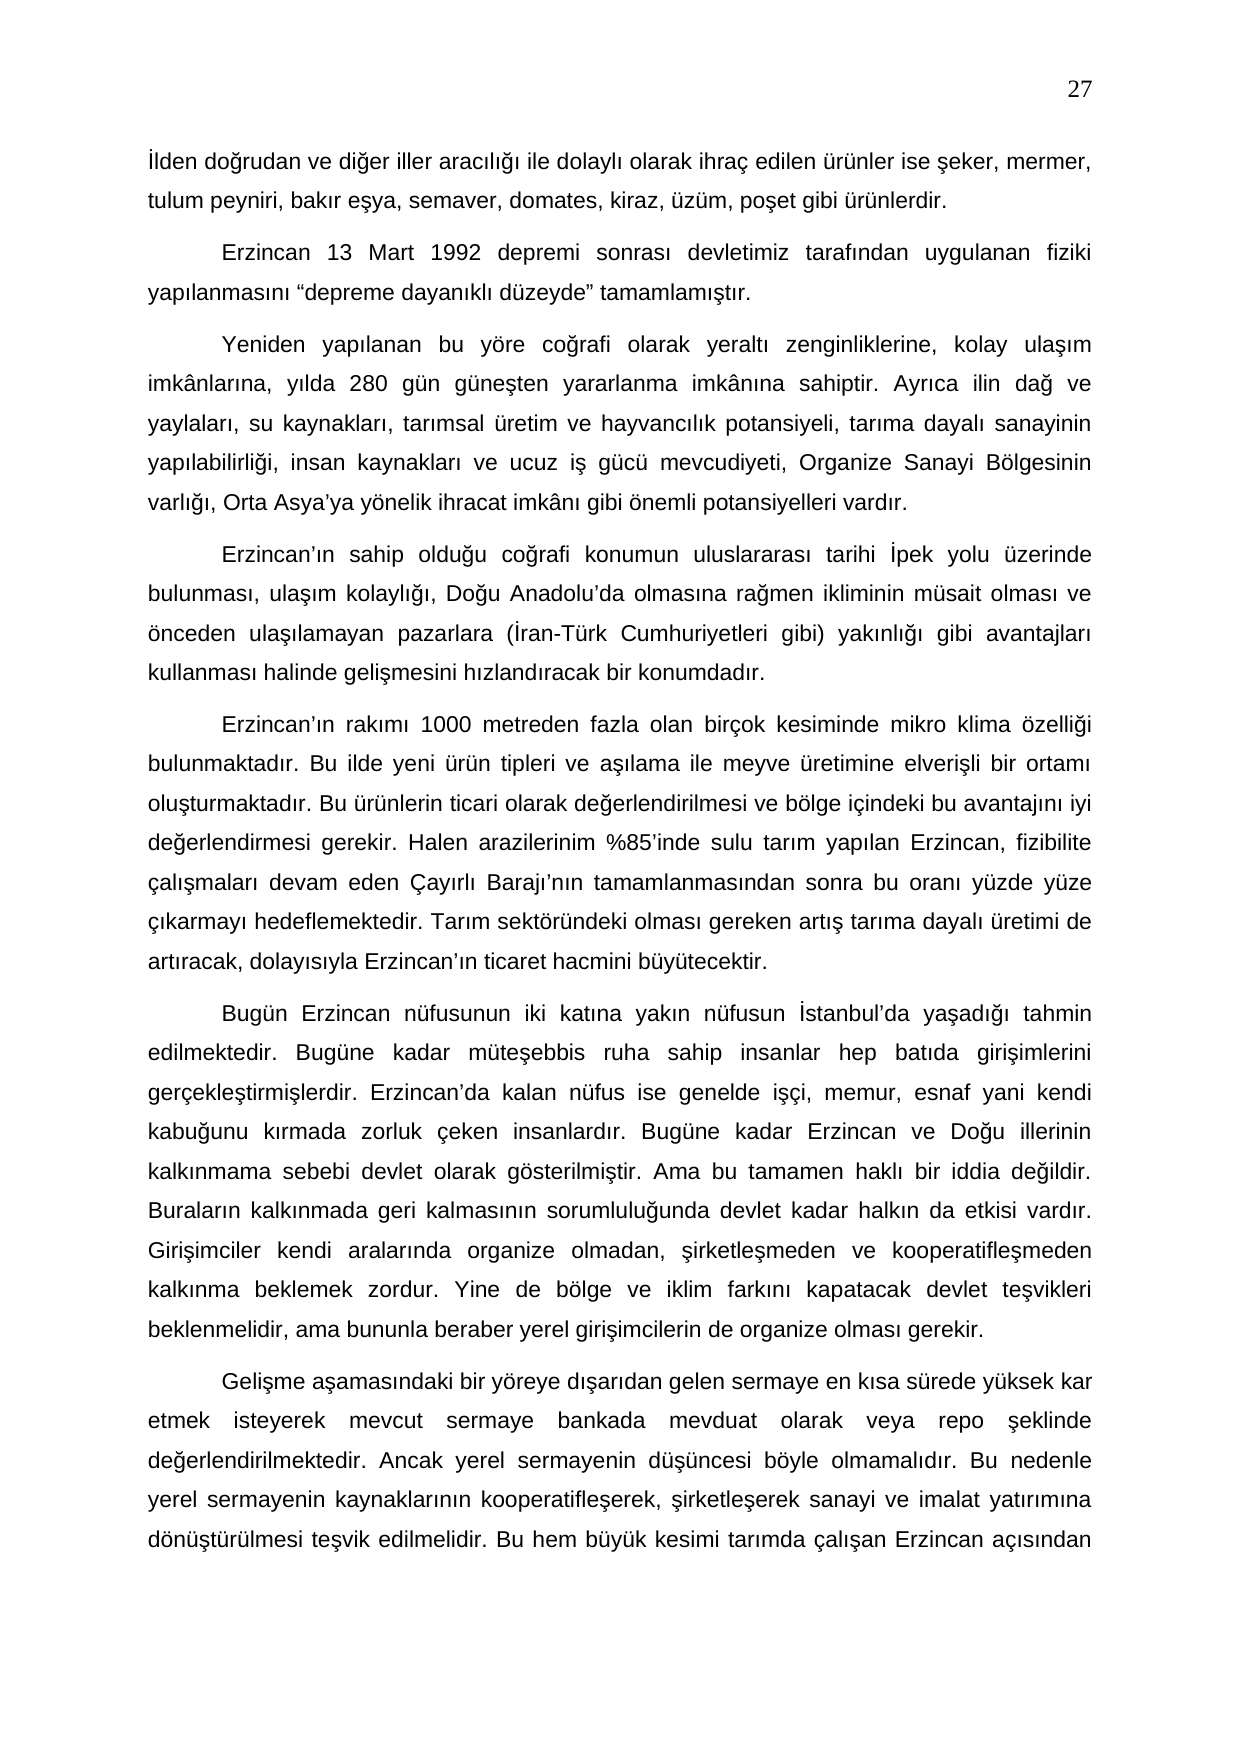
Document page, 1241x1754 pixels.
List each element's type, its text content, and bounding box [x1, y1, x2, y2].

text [148, 148, 1092, 213]
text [148, 1368, 1092, 1552]
text Erzincan’ın rakımı 1000 metreden fazla olan birçok kesiminde mikro klima özelliği bulunmaktadır. Bu ilde yeni ürün tipleri ve aşılama ile meyve üretimine elverişli bir ortamı oluşturmaktadır. Bu ürünlerin ticari olarak değerlendirilmesi ve bölge içindeki bu avantajını iyi değerlendirmesi gerekir. Halen arazilerinim %85’inde sulu tarım yapılan Erzincan, fizibilite çalışmaları devam eden Çayırlı Barajı’nın tamamlanmasından sonra bu oranı yüzde yüze çıkarmayı hedeflemektedir. Tarım sektöründeki olması gereken artış tarıma dayalı üretimi de artıracak, dolayısıyla Erzincan’ın ticaret hacmini büyütecektir. [148, 711, 1092, 974]
text Erzincan’ın sahip olduğu coğrafi konumun uluslararası tarihi İpek yolu üzerinde bulunması, ulaşım kolaylığı, Doğu Anadolu’da olmasına rağmen ikliminin müsait olması ve önceden ulaşılamayan pazarlara (İran-Türk Cumhuriyetleri gibi) yakınlığı gibi avantajları kullanması halinde gelişmesini hızlandıracak bir konumdadır. [148, 541, 1092, 685]
text Yeniden yapılanan bu yöre coğrafi olarak yeraltı zenginliklerine, kolay ulaşım imkânlarına, yılda 280 gün güneşten yararlanma imkânına sahiptir. Ayrıca ilin dağ ve yaylaları, su kaynakları, tarımsal üretim ve hayvancılık potansiyeli, tarıma dayalı sanayinin yapılabilirliği, insan kaynakları ve ucuz iş gücü mevcudiyeti, Organize Sanayi Bölgesinin varlığı, Orta Asya’ya yönelik ihracat imkânı gibi önemli potansiyelleri vardır. [148, 331, 1092, 515]
text Bugün Erzincan nüfusunun iki katına yakın nüfusun İstanbul’da yaşadığı tahmin edilmektedir. Bugüne kadar müteşebbis ruha sahip insanlar hep batıda girişimlerini gerçekleştirmişlerdir. Erzincan’da kalan nüfus ise genelde işçi, memur, esnaf yani kendi kabuğunu kırmada zorluk çeken insanlardır. Bugüne kadar Erzincan ve Doğu illerinin kalkınmama sebebi devlet olarak gösterilmiştir. Ama bu tamamen haklı bir iddia değildir. Buraların kalkınmada geri kalmasının sorumluluğunda devlet kadar halkın da etkisi vardır. Girişimciler kendi aralarında organize olmadan, şirketleşmeden ve kooperatifleşmeden kalkınma beklemek zordur. Yine de bölge ve iklim farkını kapatacak devlet teşvikleri beklenmelidir, ama bununla beraber yerel girişimcilerin de organize olması gerekir. [148, 1000, 1092, 1342]
text Erzincan 13 Mart 1992 depremi sonrası devletimiz tarafından uygulanan fiziki yapılanmasını “depreme dayanıklı düzeyde” tamamlamıştır. [148, 239, 1092, 305]
